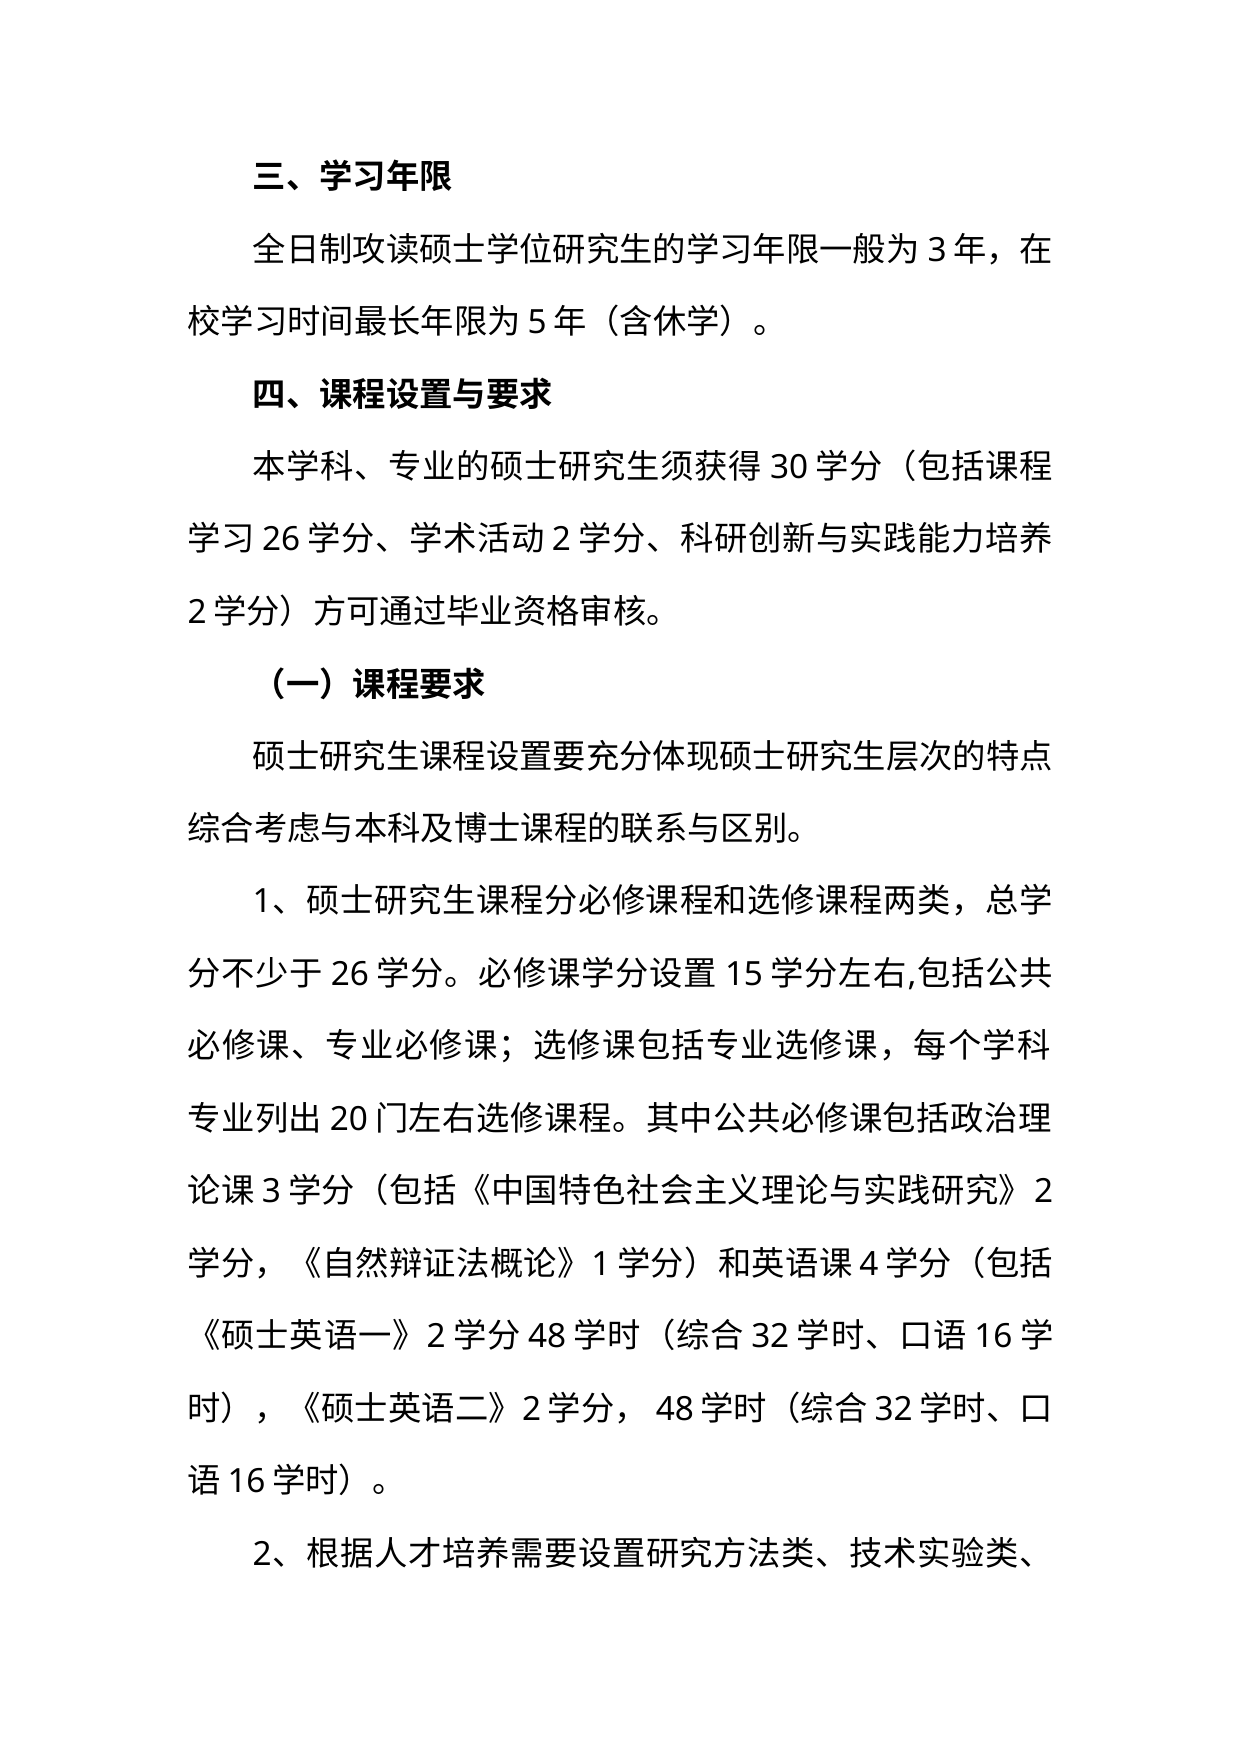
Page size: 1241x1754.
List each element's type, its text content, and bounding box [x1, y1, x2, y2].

text 三、学习年限 [187, 150, 1053, 198]
text 本学科、专业的硕士研究生须获得30学分（包括课程学习26学分、学术活动2学分、科研创新与实践能力培养2学分）方可通过毕业资格审核。 [187, 440, 1053, 633]
text 四、课程设置与要求 [187, 367, 1053, 416]
text 硕士研究生课程设置要充分体现硕士研究生层次的特点，综合考虑与本科及博士课程的联系与区别。 [187, 729, 1053, 850]
text 1、硕士研究生课程分必修课程和选修课程两类，总学分不少于26学分。必修课学分设置15学分左右,包括公共必修课、专业必修课；选修课包括专业选修课，每个学科、专业列出20门左右选修课程。其中公共必修课包括政治理论课3学分（包括《中国特色社会主义理论与实践研究》2学分，《自然辩证法概论》1学分）和英语课4学分（包括《硕士英语一》2学分48学时（综合32学时、口语16学时），《硕士英语二》2学分， 48学时（综合32学时、口语16学时）。 [187, 874, 1053, 1502]
text （一）课程要求 [187, 657, 1053, 706]
text 全日制攻读硕士学位研究生的学习年限一般为3年，在校学习时间最长年限为5年（含休学）。 [187, 222, 1053, 343]
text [187, 1527, 1053, 1575]
